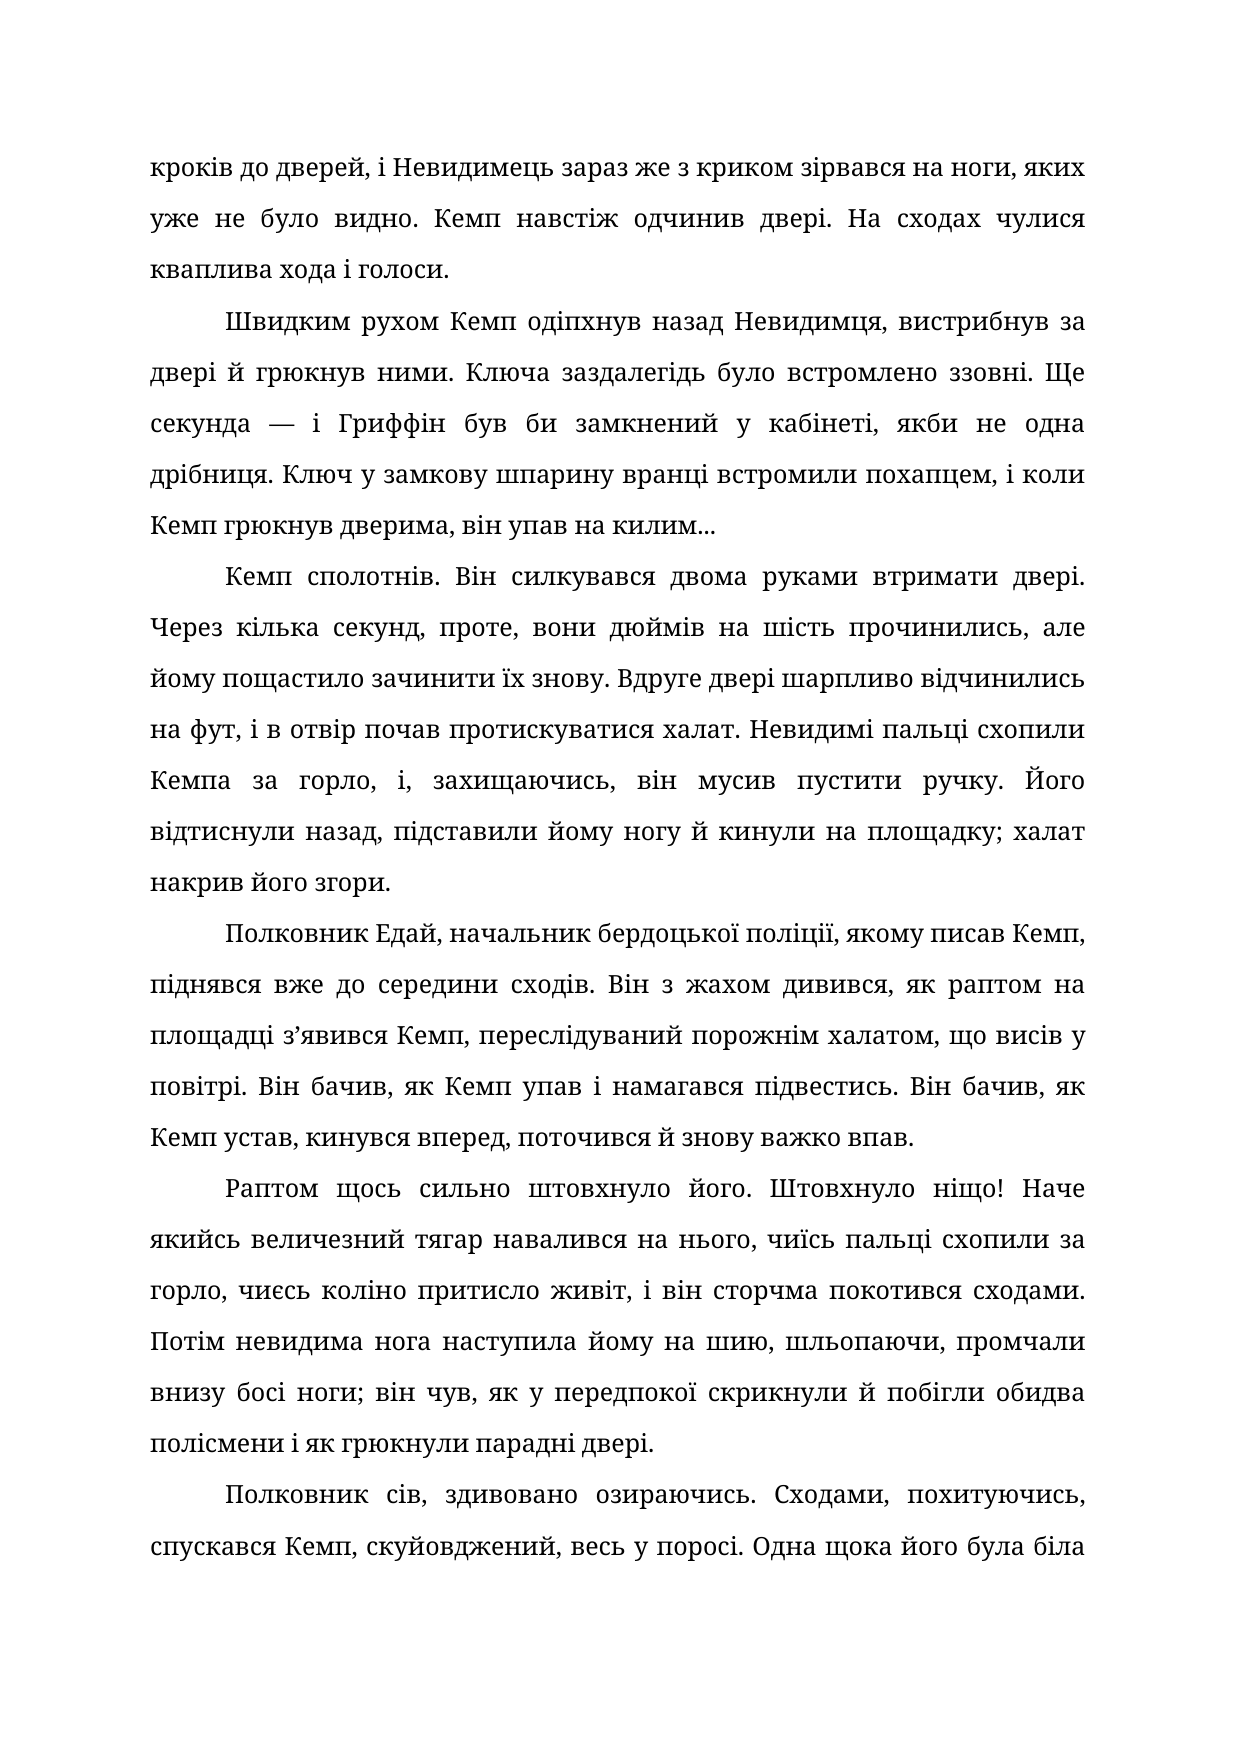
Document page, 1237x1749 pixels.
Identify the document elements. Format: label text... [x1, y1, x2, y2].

text Полковник Едай, начальник бердоцької поліції, якому писав Кемп, піднявся вже до середини сходів. Він з жахом дивився, як раптом на площадці з’явився Кемп, переслідуваний порожнім халатом, що висів у повітрі. Він бачив, як Кемп упав і намагався підвестись. Він бачив, як Кемп устав, кинувся вперед, поточився й знову важко впав. [150, 916, 1086, 1154]
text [150, 1477, 1086, 1562]
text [150, 150, 1086, 286]
text Швидким рухом Кемп одіпхнув назад Невидимця, вистрибнув за двері й грюкнув ними. Ключа заздалегідь було встромлено ззовні. Ще секунда — і Гриффін був би замкнений у кабінеті, якби не одна дрібниця. Ключ у замкову шпарину вранці встромили похапцем, і коли Кемп грюкнув дверима, він упав на килим... [150, 303, 1086, 541]
text Кемп сполотнів. Він силкувався двома руками втримати двері. Через кілька секунд, проте, вони дюймів на шість прочинились, але йому пощастило зачинити їх знову. Вдруге двері шарпливо відчинились на фут, і в отвір почав протискуватися халат. Невидимі пальці схопили Кемпа за горло, і, захищаючись, він мусив пустити ручку. Його відтиснули назад, підставили йому ногу й кинули на площадку; халат накрив його згори. [150, 558, 1086, 899]
text Раптом щось сильно штовхнуло його. Штовхнуло ніщо! Наче якийсь величезний тягар навалився на нього, чиїсь пальці схопили за горло, чиєсь коліно притисло живіт, і він сторчма покотився сходами. Потім невидима нога наступила йому на шию, шльопаючи, промчали внизу босі ноги; він чув, як у передпокої скрикнули й побігли обидва полісмени і як грюкнули парадні двері. [150, 1171, 1086, 1460]
